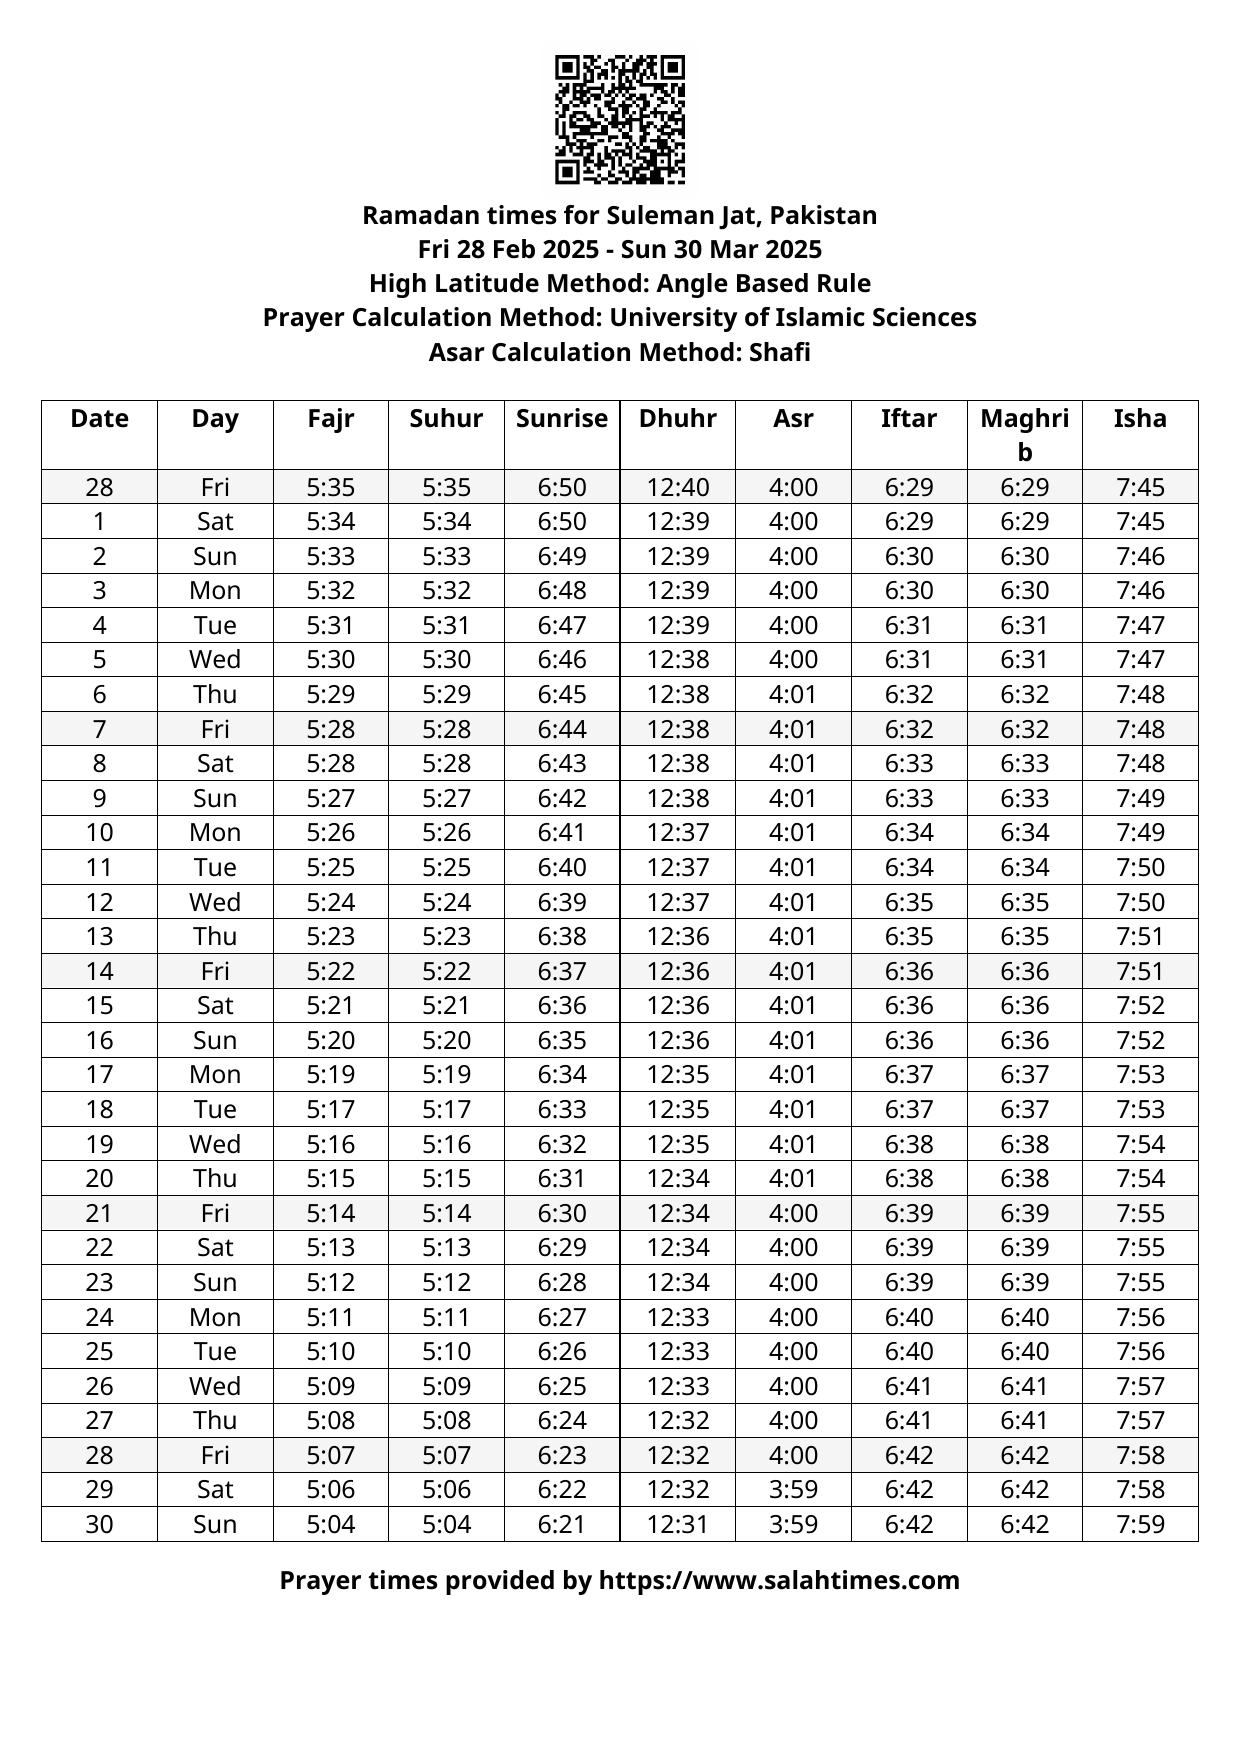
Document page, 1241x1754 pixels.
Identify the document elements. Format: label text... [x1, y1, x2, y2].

table_cell 12:36 [621, 1023, 735, 1057]
table_cell 6:38 [852, 1161, 967, 1195]
table_cell 6:21 [505, 1507, 619, 1541]
table_cell 6:39 [505, 885, 619, 918]
table_cell 5:30 [274, 643, 388, 676]
table_cell Sat [158, 504, 273, 538]
table_cell 3 [42, 574, 157, 607]
table_cell 6:31 [852, 643, 967, 676]
table_cell 12:38 [621, 746, 735, 780]
table_cell 6:39 [968, 1196, 1082, 1229]
table_cell 4:01 [736, 712, 851, 745]
table_cell 1 [42, 504, 157, 538]
table_header Maghrib [968, 401, 1082, 469]
table_cell 4:01 [736, 919, 851, 953]
table_cell 4:01 [736, 1058, 851, 1091]
table_cell Sun [158, 1023, 273, 1057]
table_cell 6:35 [852, 919, 967, 953]
table_cell 4:01 [736, 850, 851, 884]
table_cell 5:10 [274, 1334, 388, 1368]
table_cell 4 [42, 608, 157, 642]
table_cell 6:41 [852, 1404, 967, 1437]
table_cell 5:15 [389, 1161, 504, 1195]
table_cell 23 [42, 1265, 157, 1299]
table_cell 7:55 [1083, 1231, 1198, 1264]
table_cell 5:08 [274, 1404, 388, 1437]
table_cell 29 [42, 1473, 157, 1506]
table_cell 6:47 [505, 608, 619, 642]
table_cell 4:00 [736, 1231, 851, 1264]
table_cell 5:35 [389, 470, 504, 503]
table_cell 12:32 [621, 1438, 735, 1472]
table_cell 6:33 [852, 746, 967, 780]
table_cell 7:46 [1083, 574, 1198, 607]
table_cell Sat [158, 1231, 273, 1264]
table_cell 11 [42, 850, 157, 884]
table_cell 5:13 [389, 1231, 504, 1264]
table_cell 6:35 [968, 919, 1082, 953]
table_cell 5:08 [389, 1404, 504, 1437]
table_cell 5:11 [274, 1300, 388, 1333]
table_cell 6:34 [968, 816, 1082, 849]
table_cell 5:14 [389, 1196, 504, 1229]
table_cell 6:37 [968, 1058, 1082, 1091]
table_cell 4:01 [736, 746, 851, 780]
table_cell 5:12 [389, 1265, 504, 1299]
table_cell 12:40 [621, 470, 735, 503]
table_cell 6:37 [852, 1092, 967, 1126]
table_cell 28 [42, 1438, 157, 1472]
table_cell Wed [158, 643, 273, 676]
table_cell 6:22 [505, 1473, 619, 1506]
table_cell 6:34 [852, 816, 967, 849]
table_cell 6:31 [852, 608, 967, 642]
table_cell 5:17 [274, 1092, 388, 1126]
table_cell 6:42 [505, 781, 619, 814]
table_cell 6:36 [968, 1023, 1082, 1057]
table_cell Sat [158, 746, 273, 780]
table_cell 6:25 [505, 1369, 619, 1402]
table_cell 5:20 [274, 1023, 388, 1057]
table_cell 6:39 [852, 1196, 967, 1229]
table_cell 12:37 [621, 816, 735, 849]
table_cell 6:30 [852, 539, 967, 572]
table_cell 6:45 [505, 677, 619, 711]
table_cell 4:00 [736, 1265, 851, 1299]
table_cell 5:27 [389, 781, 504, 814]
table_cell 5:29 [389, 677, 504, 711]
table_cell 6:32 [968, 712, 1082, 745]
table_cell 6:28 [505, 1265, 619, 1299]
table_cell Sun [158, 1265, 273, 1299]
table_cell 5:16 [274, 1127, 388, 1160]
table_cell 6:39 [968, 1265, 1082, 1299]
table_cell 12:35 [621, 1127, 735, 1160]
table_cell 6:33 [968, 781, 1082, 814]
table_cell 5:32 [274, 574, 388, 607]
table_cell 7:54 [1083, 1127, 1198, 1160]
table_cell 5:26 [389, 816, 504, 849]
table_cell 5:33 [274, 539, 388, 572]
table_cell 6:34 [505, 1058, 619, 1091]
table_cell 6:41 [852, 1369, 967, 1402]
table_cell 4:00 [736, 1300, 851, 1333]
table_cell 12:33 [621, 1334, 735, 1368]
table_cell 7:55 [1083, 1265, 1198, 1299]
table_cell 7:47 [1083, 643, 1198, 676]
table_cell 6:40 [968, 1334, 1082, 1368]
table_cell 17 [42, 1058, 157, 1091]
table_cell Wed [158, 1369, 273, 1402]
table_cell 5:07 [389, 1438, 504, 1472]
table_cell 5:22 [389, 954, 504, 987]
table_cell 7:53 [1083, 1058, 1198, 1091]
table_cell 12:34 [621, 1196, 735, 1229]
table_cell 5:29 [274, 677, 388, 711]
table_cell 4:01 [736, 1023, 851, 1057]
table_cell 4:01 [736, 677, 851, 711]
table_cell 7:48 [1083, 712, 1198, 745]
table_cell 7:45 [1083, 504, 1198, 538]
table_cell 12:35 [621, 1092, 735, 1126]
table_cell 6:42 [968, 1438, 1082, 1472]
table_cell 12:32 [621, 1404, 735, 1437]
picture [542, 41, 699, 198]
table_cell 6:32 [852, 677, 967, 711]
table_cell 7:46 [1083, 539, 1198, 572]
table_cell 12:38 [621, 643, 735, 676]
table_cell 6:41 [968, 1369, 1082, 1402]
table_cell 6:42 [968, 1473, 1082, 1506]
table_cell 5:34 [389, 504, 504, 538]
table_cell 7:53 [1083, 1092, 1198, 1126]
table_cell 12:33 [621, 1369, 735, 1402]
table_cell 6:33 [852, 781, 967, 814]
table_cell 5:25 [274, 850, 388, 884]
table_cell 6:41 [505, 816, 619, 849]
table_cell Mon [158, 574, 273, 607]
table_cell 4:00 [736, 539, 851, 572]
table_cell 6:40 [968, 1300, 1082, 1333]
table_cell 5:30 [389, 643, 504, 676]
table_cell 6:38 [968, 1127, 1082, 1160]
table_cell 5:31 [274, 608, 388, 642]
table_cell 12:34 [621, 1231, 735, 1264]
table_cell 6:49 [505, 539, 619, 572]
table_header Dhuhr [621, 401, 735, 469]
table_cell 12:38 [621, 677, 735, 711]
table_cell 6:48 [505, 574, 619, 607]
table_cell 6:23 [505, 1438, 619, 1472]
table_cell 7:45 [1083, 470, 1198, 503]
table_cell 12:39 [621, 539, 735, 572]
table_cell 5:06 [389, 1473, 504, 1506]
table_cell 4:01 [736, 989, 851, 1022]
table_cell 6:34 [852, 850, 967, 884]
table_cell 7:50 [1083, 850, 1198, 884]
table_cell 6:31 [968, 608, 1082, 642]
table_cell 5:04 [389, 1507, 504, 1541]
table_cell 4:01 [736, 1161, 851, 1195]
table_cell 5:15 [274, 1161, 388, 1195]
table_cell 12 [42, 885, 157, 918]
table_cell 6:41 [968, 1404, 1082, 1437]
table_cell Tue [158, 850, 273, 884]
table_cell 6:40 [852, 1300, 967, 1333]
table_cell 4:00 [736, 1369, 851, 1402]
table_cell 4:01 [736, 885, 851, 918]
table_cell 7:49 [1083, 816, 1198, 849]
table_cell Fri [158, 470, 273, 503]
table_cell Mon [158, 1300, 273, 1333]
table_cell Thu [158, 1161, 273, 1195]
table_cell 27 [42, 1404, 157, 1437]
table_cell 4:00 [736, 1196, 851, 1229]
table_cell Fri [158, 1196, 273, 1229]
text Fri 28 Feb 2025 - Sun 30 Mar 2025 [42, 232, 1198, 266]
table_cell 6:50 [505, 504, 619, 538]
table_cell 7:58 [1083, 1473, 1198, 1506]
table_cell 6:30 [968, 574, 1082, 607]
table_cell 12:31 [621, 1507, 735, 1541]
table_cell Sat [158, 1473, 273, 1506]
table_cell 5:21 [274, 989, 388, 1022]
table_cell 6:37 [505, 954, 619, 987]
table_cell 5:33 [389, 539, 504, 572]
table_cell 7 [42, 712, 157, 745]
table_cell 6:32 [968, 677, 1082, 711]
table_cell 5:06 [274, 1473, 388, 1506]
table_cell 5:11 [389, 1300, 504, 1333]
table_cell 10 [42, 816, 157, 849]
table_cell 7:51 [1083, 919, 1198, 953]
table_cell 4:01 [736, 781, 851, 814]
table_cell 5:23 [389, 919, 504, 953]
table_cell 6:39 [968, 1231, 1082, 1264]
table_header Day [158, 401, 273, 469]
table_cell 6:29 [852, 470, 967, 503]
table_cell 12:39 [621, 504, 735, 538]
table_cell 6:30 [852, 574, 967, 607]
table_cell 5:12 [274, 1265, 388, 1299]
table_cell 3:59 [736, 1473, 851, 1506]
table_cell Fri [158, 954, 273, 987]
table_cell 6:43 [505, 746, 619, 780]
text Prayer times provided by https://www.salahtimes.com [42, 1563, 1198, 1597]
table_header Suhur [389, 401, 504, 469]
table_cell 6:24 [505, 1404, 619, 1437]
table_cell Mon [158, 1058, 273, 1091]
table_cell 6:44 [505, 712, 619, 745]
table_cell 12:38 [621, 712, 735, 745]
table_header Date [42, 401, 157, 469]
table_cell 6:35 [968, 885, 1082, 918]
table_cell 7:47 [1083, 608, 1198, 642]
table_header Asr [736, 401, 851, 469]
table_cell 22 [42, 1231, 157, 1264]
table_cell 7:56 [1083, 1300, 1198, 1333]
table_cell 7:54 [1083, 1161, 1198, 1195]
table_cell 6:36 [968, 954, 1082, 987]
table_cell 6:36 [852, 954, 967, 987]
table_cell 13 [42, 919, 157, 953]
table_cell 8 [42, 746, 157, 780]
table_cell 6:35 [852, 885, 967, 918]
table_cell 4:01 [736, 954, 851, 987]
table_cell 7:50 [1083, 885, 1198, 918]
table_cell 21 [42, 1196, 157, 1229]
table_cell 6:32 [505, 1127, 619, 1160]
table_cell 12:33 [621, 1300, 735, 1333]
table_cell Sat [158, 989, 273, 1022]
table_cell 6:36 [505, 989, 619, 1022]
table_cell 7:55 [1083, 1196, 1198, 1229]
table_cell 5:31 [389, 608, 504, 642]
table_cell 7:57 [1083, 1404, 1198, 1437]
table_cell 6:40 [852, 1334, 967, 1368]
table_cell 7:48 [1083, 677, 1198, 711]
table_cell 5:09 [389, 1369, 504, 1402]
table_cell 6:27 [505, 1300, 619, 1333]
table_cell 5:20 [389, 1023, 504, 1057]
table_cell 6:37 [852, 1058, 967, 1091]
table_cell 16 [42, 1023, 157, 1057]
table_cell 5:32 [389, 574, 504, 607]
table_cell 6:36 [852, 1023, 967, 1057]
table_cell 12:38 [621, 781, 735, 814]
table_cell Mon [158, 816, 273, 849]
table_cell 4:01 [736, 1092, 851, 1126]
table_cell Sun [158, 1507, 273, 1541]
table_cell 7:48 [1083, 746, 1198, 780]
table_cell 6:50 [505, 470, 619, 503]
table_header Isha [1083, 401, 1198, 469]
text Ramadan times for Suleman Jat, Pakistan [42, 198, 1198, 232]
table_cell Thu [158, 919, 273, 953]
text Prayer Calculation Method: University of Islamic Sciences [42, 300, 1198, 334]
table_cell 6:40 [505, 850, 619, 884]
table_cell 6:42 [852, 1473, 967, 1506]
table_cell 12:37 [621, 885, 735, 918]
table_cell 5:07 [274, 1438, 388, 1472]
table_cell 6:31 [505, 1161, 619, 1195]
table_cell 5:34 [274, 504, 388, 538]
table_cell 5:35 [274, 470, 388, 503]
table_cell 20 [42, 1161, 157, 1195]
table_cell 5:16 [389, 1127, 504, 1160]
table_cell 7:57 [1083, 1369, 1198, 1402]
table_cell 6:26 [505, 1334, 619, 1368]
table_cell 6:30 [505, 1196, 619, 1229]
table_cell 5:10 [389, 1334, 504, 1368]
table_cell 6:39 [852, 1231, 967, 1264]
table_cell 5:13 [274, 1231, 388, 1264]
table_cell 26 [42, 1369, 157, 1402]
table_cell 5 [42, 643, 157, 676]
table_cell 7:52 [1083, 989, 1198, 1022]
table_cell Sun [158, 781, 273, 814]
table_cell Thu [158, 1404, 273, 1437]
table_cell 5:17 [389, 1092, 504, 1126]
table_cell 5:09 [274, 1369, 388, 1402]
table_cell 6:35 [505, 1023, 619, 1057]
table_cell 5:19 [274, 1058, 388, 1091]
table_cell 5:24 [389, 885, 504, 918]
table_cell Tue [158, 1092, 273, 1126]
table_cell 7:51 [1083, 954, 1198, 987]
table_cell 6:33 [968, 746, 1082, 780]
table_cell 6:36 [852, 989, 967, 1022]
table_cell 12:37 [621, 850, 735, 884]
table_cell 12:35 [621, 1058, 735, 1091]
table_cell 5:23 [274, 919, 388, 953]
table_cell 4:00 [736, 470, 851, 503]
table_cell 4:00 [736, 1334, 851, 1368]
table_cell 6:37 [968, 1092, 1082, 1126]
table_cell 4:00 [736, 608, 851, 642]
table_cell 4:00 [736, 574, 851, 607]
table_cell 4:00 [736, 643, 851, 676]
table_cell 24 [42, 1300, 157, 1333]
table_cell 12:34 [621, 1265, 735, 1299]
table_cell 6:46 [505, 643, 619, 676]
text Asar Calculation Method: Shafi [42, 334, 1198, 368]
table_header Sunrise [505, 401, 619, 469]
table_cell 6:39 [852, 1265, 967, 1299]
table_cell 6:42 [852, 1438, 967, 1472]
table_cell 18 [42, 1092, 157, 1126]
table_cell 4:00 [736, 1404, 851, 1437]
table_cell 6:36 [968, 989, 1082, 1022]
table_cell 7:58 [1083, 1438, 1198, 1472]
table_cell 5:14 [274, 1196, 388, 1229]
table_cell 12:32 [621, 1473, 735, 1506]
table_cell 5:22 [274, 954, 388, 987]
table_cell 4:01 [736, 816, 851, 849]
table_cell 15 [42, 989, 157, 1022]
table_header Fajr [274, 401, 388, 469]
table_cell 14 [42, 954, 157, 987]
table_cell 5:21 [389, 989, 504, 1022]
table_cell 25 [42, 1334, 157, 1368]
table_cell 7:59 [1083, 1507, 1198, 1541]
table_cell Fri [158, 1438, 273, 1472]
table_cell 3:59 [736, 1507, 851, 1541]
table_cell 19 [42, 1127, 157, 1160]
table_cell Tue [158, 1334, 273, 1368]
table_cell 30 [42, 1507, 157, 1541]
table_cell 5:19 [389, 1058, 504, 1091]
table_cell 6:38 [852, 1127, 967, 1160]
table_cell 5:28 [274, 712, 388, 745]
table_cell 12:39 [621, 608, 735, 642]
table_cell Sun [158, 539, 273, 572]
table_cell 9 [42, 781, 157, 814]
table_cell Thu [158, 677, 273, 711]
table_cell 7:52 [1083, 1023, 1198, 1057]
table_cell 12:39 [621, 574, 735, 607]
table_cell 28 [42, 470, 157, 503]
table_cell 12:36 [621, 954, 735, 987]
table_cell 6 [42, 677, 157, 711]
table_cell 4:00 [736, 504, 851, 538]
table_cell 12:36 [621, 919, 735, 953]
table_header Iftar [852, 401, 967, 469]
table_cell 6:30 [968, 539, 1082, 572]
table_cell 6:29 [968, 504, 1082, 538]
table_cell 5:27 [274, 781, 388, 814]
table_cell 2 [42, 539, 157, 572]
table_cell 5:28 [389, 712, 504, 745]
table_cell 12:36 [621, 989, 735, 1022]
table_cell 6:29 [852, 504, 967, 538]
table_cell 6:31 [968, 643, 1082, 676]
table_cell 6:32 [852, 712, 967, 745]
table_cell 7:56 [1083, 1334, 1198, 1368]
table_cell 6:34 [968, 850, 1082, 884]
table_cell 7:49 [1083, 781, 1198, 814]
table_cell 4:01 [736, 1127, 851, 1160]
table_cell 6:29 [505, 1231, 619, 1264]
table_cell 5:28 [274, 746, 388, 780]
table_cell 5:25 [389, 850, 504, 884]
table_cell Wed [158, 1127, 273, 1160]
table_cell 6:38 [505, 919, 619, 953]
table_cell Wed [158, 885, 273, 918]
table_cell Tue [158, 608, 273, 642]
table_cell 6:29 [968, 470, 1082, 503]
table_cell 5:26 [274, 816, 388, 849]
table_cell 6:33 [505, 1092, 619, 1126]
table_cell 5:24 [274, 885, 388, 918]
table_cell 6:42 [968, 1507, 1082, 1541]
table_cell 6:42 [852, 1507, 967, 1541]
table_cell 12:34 [621, 1161, 735, 1195]
table_cell 6:38 [968, 1161, 1082, 1195]
table_cell 4:00 [736, 1438, 851, 1472]
text High Latitude Method: Angle Based Rule [42, 266, 1198, 300]
table_cell 5:04 [274, 1507, 388, 1541]
table_cell 5:28 [389, 746, 504, 780]
table_cell Fri [158, 712, 273, 745]
